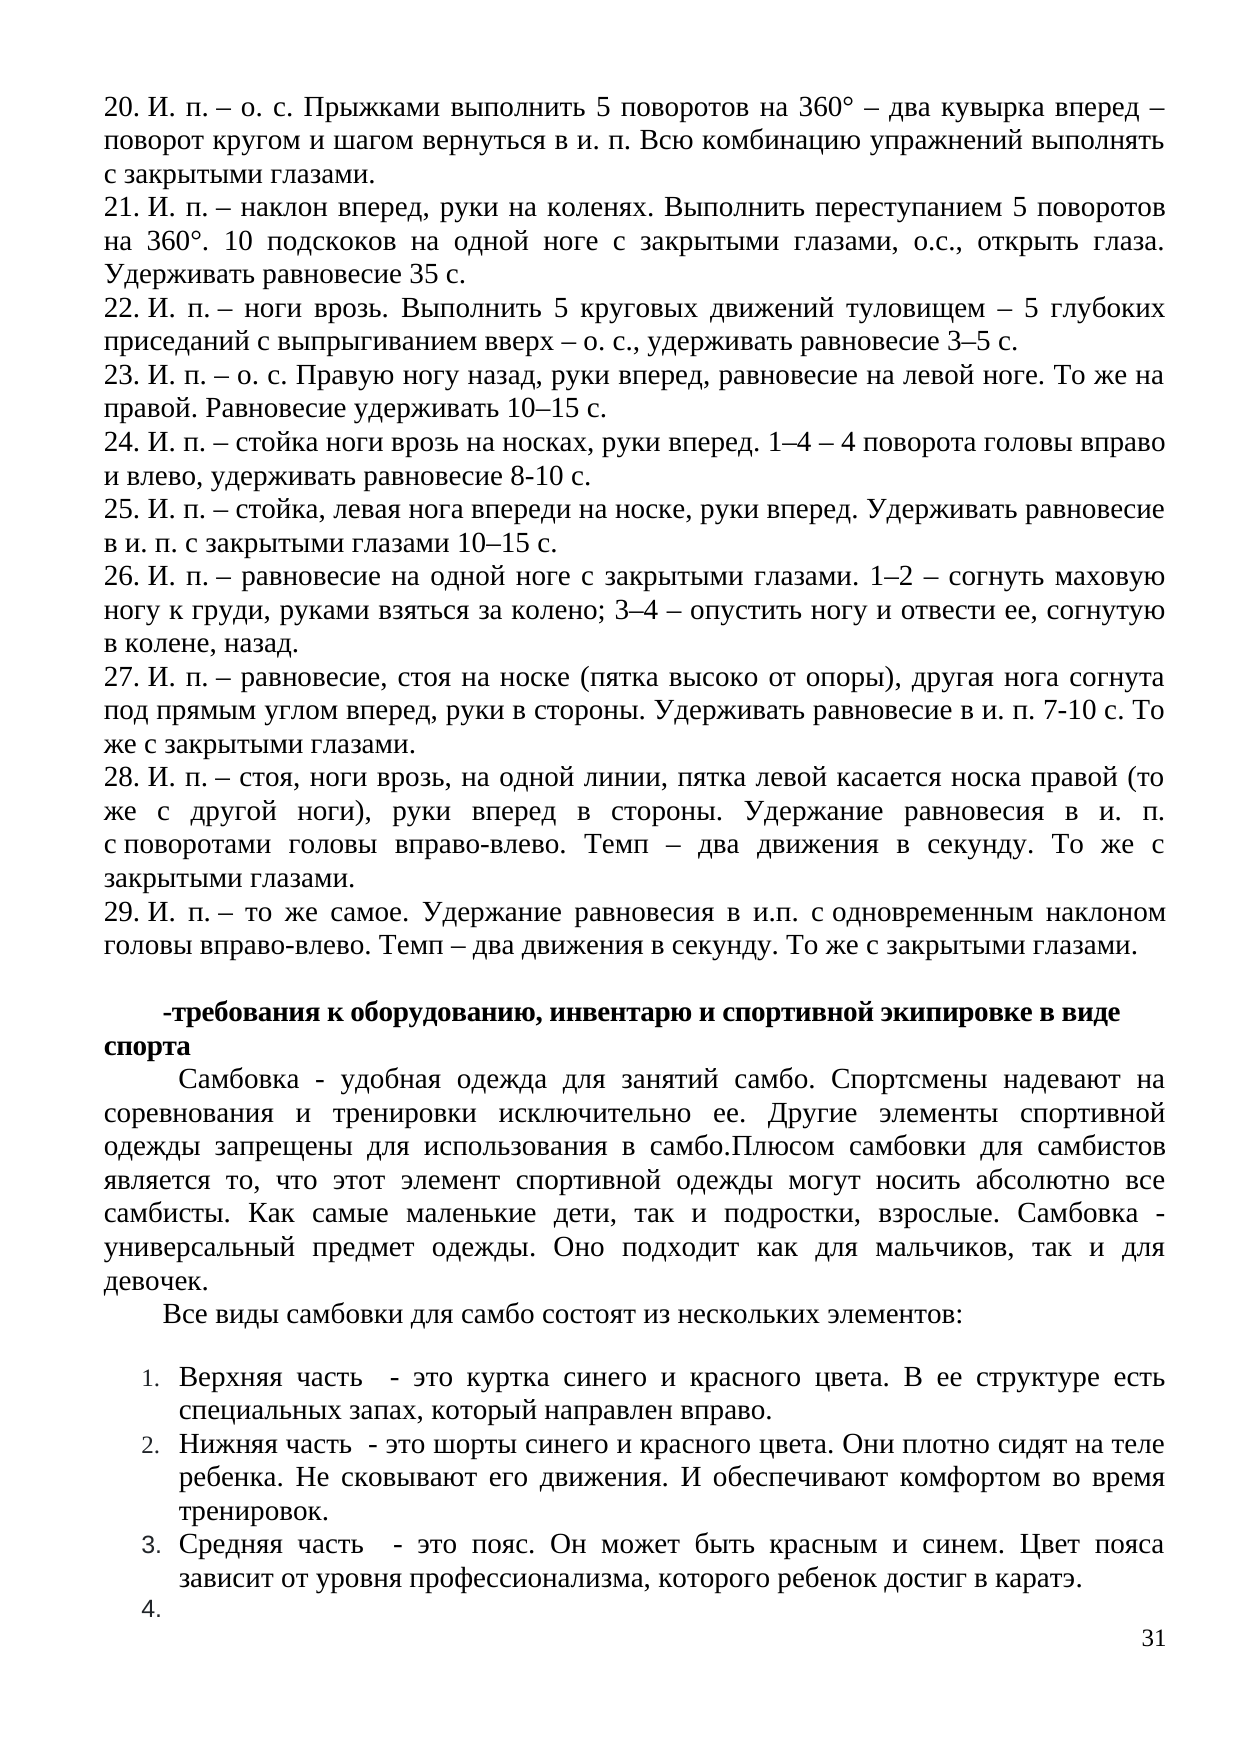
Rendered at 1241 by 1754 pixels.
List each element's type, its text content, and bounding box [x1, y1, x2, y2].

list Средняя часть - это пояс. Он может быть красным и синем. Цвет пояса зависит от уровня профессионализма, которого ребенок достиг в каратэ. [141, 1527, 1166, 1594]
text 27. И. п. – равновесие, стоя на носке (пятка высоко от опоры), другая нога согнута под прямым углом вперед, руки в стороны. Удерживать равновесие в и. п. 7-10 с. То же с закрытыми глазами. [103, 659, 1166, 759]
text 20. И. п. – о. с. Прыжками выполнить 5 поворотов на 360° – два кувырка вперед – поворот кругом и шагом вернуться в и. п. Всю комбинацию упражнений выполнять с закрытыми глазами. [103, 89, 1166, 189]
text -требования к оборудованию, инвентарю и спортивной экипировке в виде спорта [191, 994, 1166, 1061]
list Верхняя часть - это куртка синего и красного цвета. В ее структуре есть специальных запах, который направлен вправо. [141, 1359, 1166, 1426]
text 26. И. п. – равновесие на одной ноге с закрытыми глазами. 1–2 – согнуть маховую ногу к груди, руками взяться за колено; 3–4 – опустить ногу и отвести ее, согнутую в колене, назад. [103, 558, 1166, 659]
text 24. И. п. – стойка ноги врозь на носках, руки вперед. 1–4 – 4 поворота головы вправо и влево, удерживать равновесие 8-10 с. [103, 424, 1166, 491]
text 29. И. п. – то же самое. Удержание равновесия в и.п. с одновременным наклоном головы вправо-влево. Темп – два движения в секунду. То же с закрытыми глазами. [103, 894, 1166, 961]
text 23. И. п. – о. с. Правую ногу назад, руки вперед, равновесие на левой ноге. То же на правой. Равновесие удерживать 10–15 с. [103, 357, 1166, 424]
list Нижняя часть - это шорты синего и красного цвета. Они плотно сидят на теле ребенка. Не сковывают его движения. И обеспечивают комфортом во время тренировок. [141, 1426, 1166, 1527]
text Самбовка - удобная одежда для занятий самбо. Спортсмены надевают на соревнования и тренировки исключительно ее. Другие элементы спортивной одежды запрещены для использования в самбо.Плюсом самбовки для самбистов является то, что этот элемент спортивной одежды могут носить абсолютно все самбисты. Как самые маленькие дети, так и подростки, взрослые. Самбовка - универсальный предмет одежды. Оно подходит как для мальчиков, так и для девочек. [103, 1061, 1166, 1296]
text 22. И. п. – ноги врозь. Выполнить 5 круговых движений туловищем – 5 глубоких приседаний с выпрыгиванием вверх – о. с., удерживать равновесие 3–5 с. [103, 290, 1166, 357]
text Все виды самбовки для самбо состоят из нескольких элементов: [103, 1296, 1166, 1330]
text 21. И. п. – наклон вперед, руки на коленях. Выполнить переступанием 5 поворотов на 360°. 10 подскоков на одной ноге с закрытыми глазами, о.с., открыть глаза. Удерживать равновесие 35 с. [103, 189, 1166, 290]
text 28. И. п. – стоя, ноги врозь, на одной линии, пятка левой касается носка правой (то же с другой ноги), руки вперед в стороны. Удержание равновесия в и. п. с поворотами головы вправо-влево. Темп – два движения в секунду. То же с закрытыми глазами. [103, 759, 1166, 894]
text 25. И. п. – стойка, левая нога впереди на носке, руки вперед. Удерживать равновесие в и. п. с закрытыми глазами 10–15 с. [103, 491, 1166, 558]
